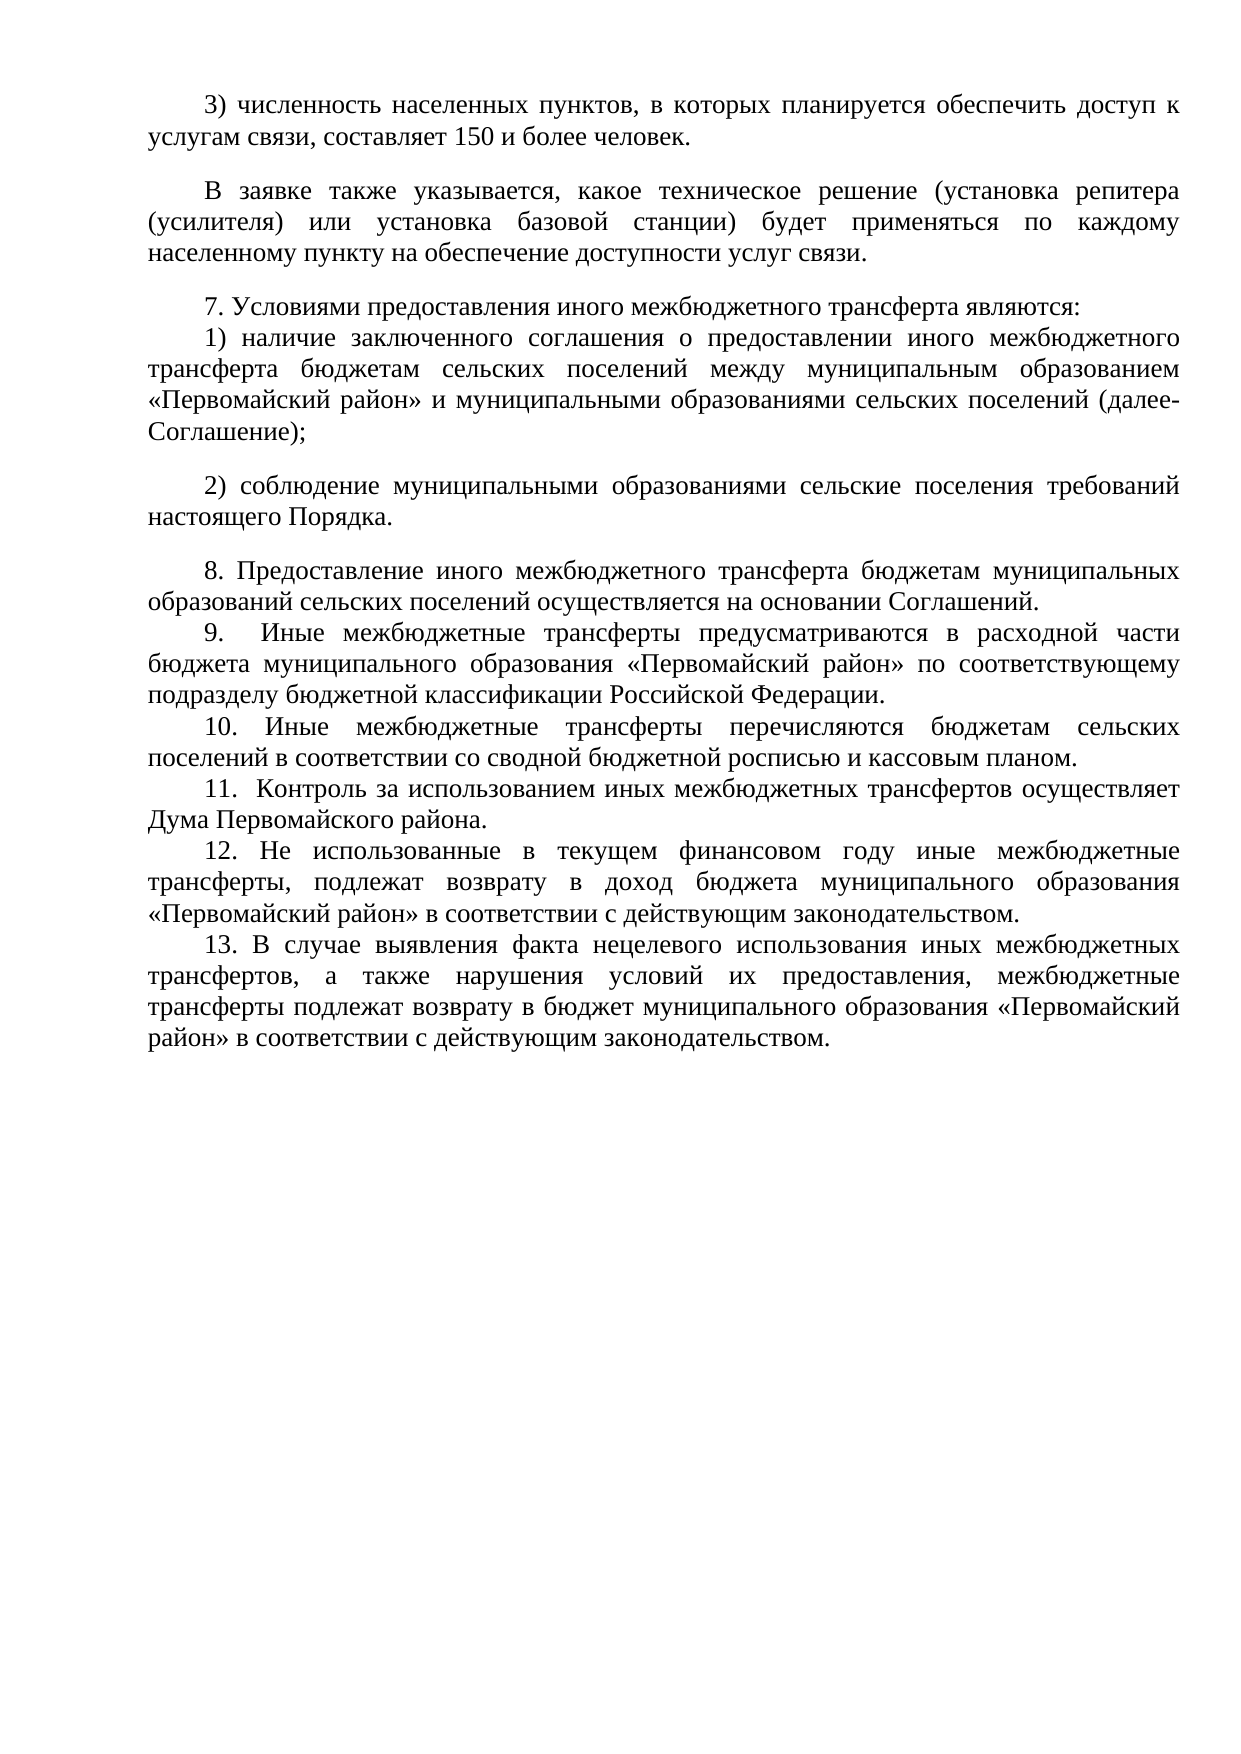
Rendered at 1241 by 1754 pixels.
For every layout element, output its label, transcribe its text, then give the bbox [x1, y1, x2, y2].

text 3) численность населенных пунктов, в которых планируется обеспечить доступ к услугам связи, составляет 150 и более человек. [148, 89, 1181, 151]
text 1) наличие заключенного соглашения о предоставлении иного межбюджетного трансферта бюджетам сельских поселений между муниципальным образованием «Первомайский район» и муниципальными образованиями сельских поселений (далее-Соглашение); [148, 321, 1181, 446]
text 8. Предоставление иного межбюджетного трансферта бюджетам муниципальных образований сельских поселений осуществляется на основании Соглашений. [148, 554, 1181, 616]
text В заявке также указывается, какое техническое решение (установка репитера (усилителя) или установка базовой станции) будет применяться по каждому населенному пункту на обеспечение доступности услуг связи. [148, 174, 1181, 267]
text 11. Контроль за использованием иных межбюджетных трансфертов осуществляет Дума Первомайского района. [148, 772, 1181, 834]
text 10. Иные межбюджетные трансферты перечисляются бюджетам сельских поселений в соответствии со сводной бюджетной росписью и кассовым планом. [148, 710, 1181, 772]
text 12. Не использованные в текущем финансовом году иные межбюджетные трансферты, подлежат возврату в доход бюджета муниципального образования «Первомайский район» в соответствии с действующим законодательством. [148, 834, 1181, 928]
text 13. В случае выявления факта нецелевого использования иных межбюджетных трансфертов, а также нарушения условий их предоставления, межбюджетные трансферты подлежат возврату в бюджет муниципального образования «Первомайский район» в соответствии с действующим законодательством. [148, 928, 1181, 1052]
text 9. Иные межбюджетные трансферты предусматриваются в расходной части бюджета муниципального образования «Первомайский район» по соответствующему подразделу бюджетной классификации Российской Федерации. [148, 616, 1181, 710]
text 7. Условиями предоставления иного межбюджетного трансферта являются: [148, 290, 1181, 321]
text 2) соблюдение муниципальными образованиями сельские поселения требований настоящего Порядка. [148, 469, 1181, 531]
